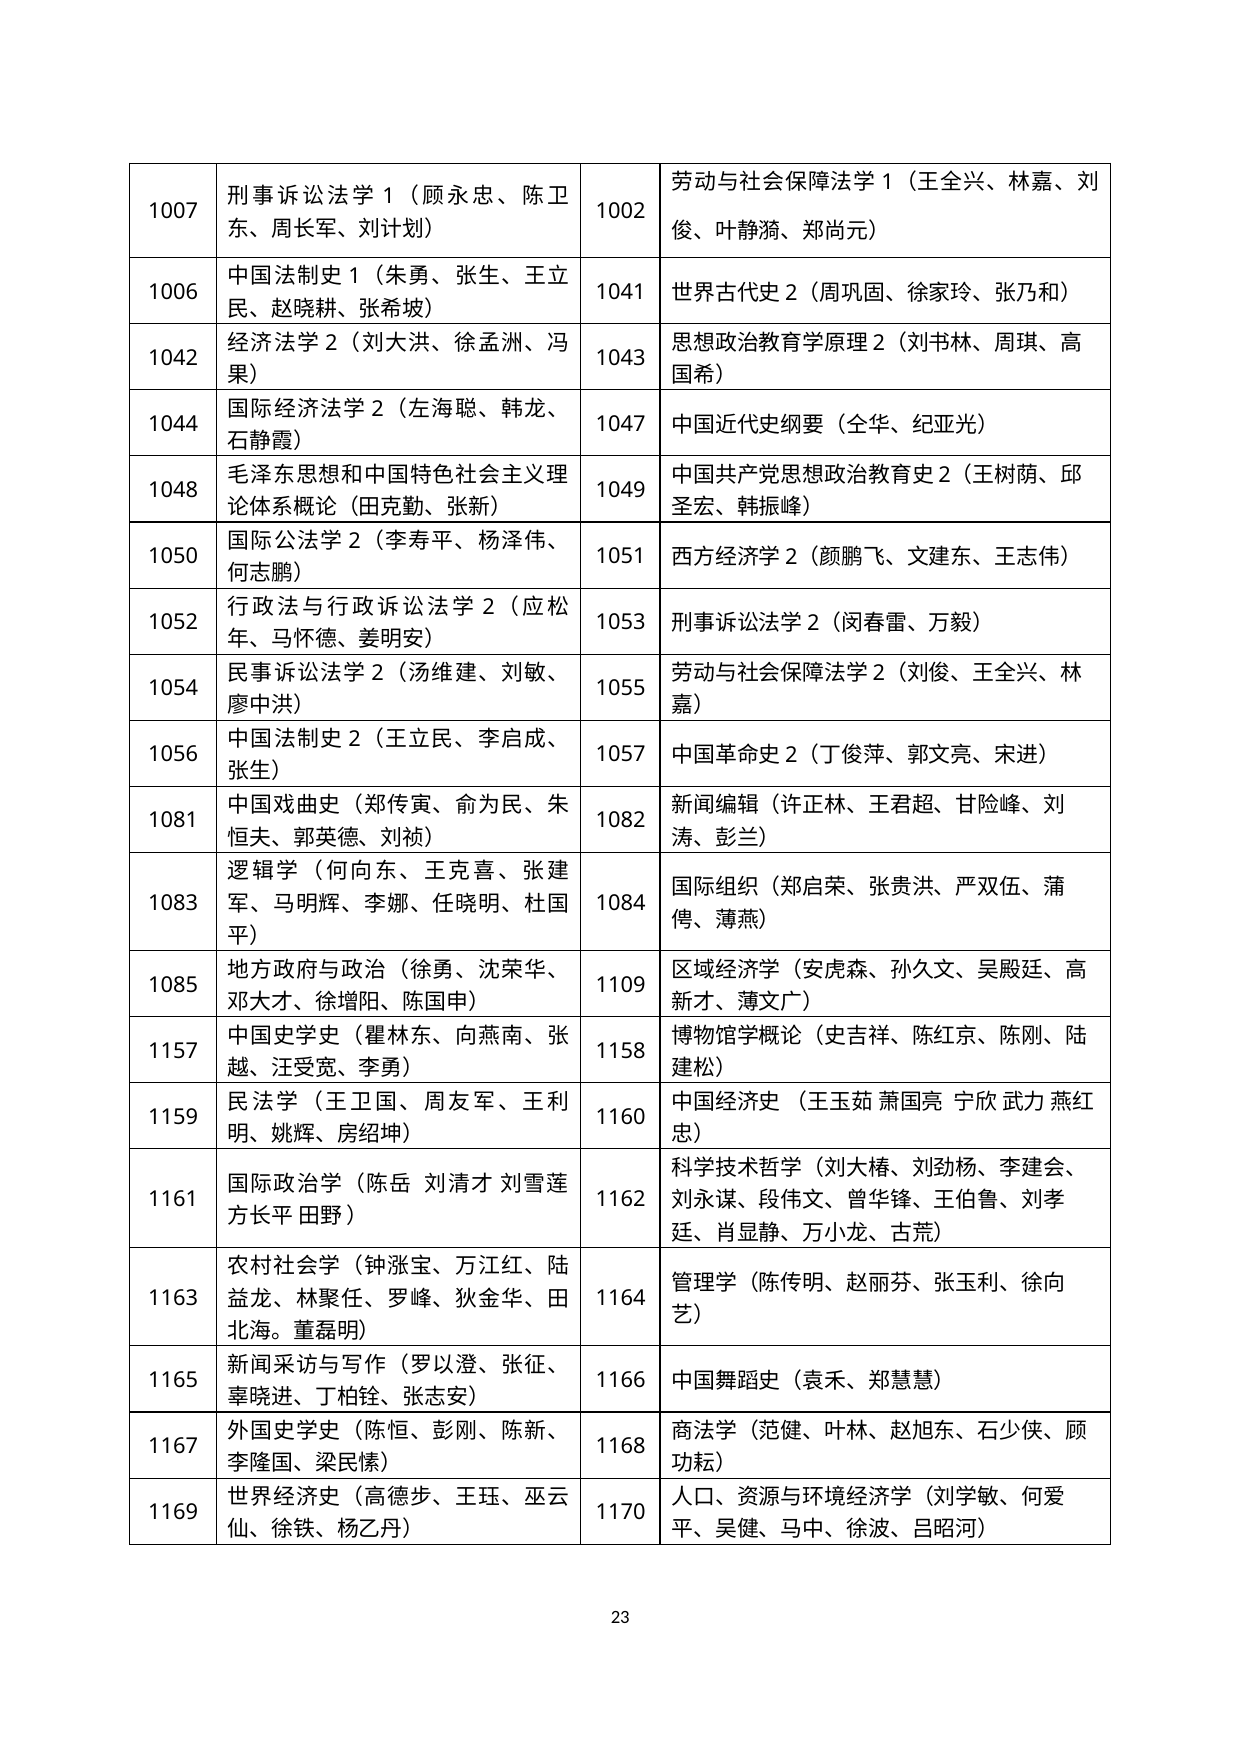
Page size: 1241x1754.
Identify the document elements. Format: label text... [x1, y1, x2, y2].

table_cell 区域经济学（安虎森、孙久文、吴殿廷、高新才、薄文广） [661, 951, 1110, 1016]
table_cell 世界经济史（高德步、王珏、巫云仙、徐铁、杨乙丹） [217, 1479, 580, 1543]
table_cell 中国经济史 （王玉茹 萧国亮 宁欣 武力 燕红忠） [661, 1083, 1110, 1148]
table_cell 1007 [130, 164, 216, 257]
table_cell 1054 [130, 655, 216, 719]
table_cell 中国史学史（瞿林东、向燕南、张越、汪受宽、李勇） [217, 1017, 580, 1082]
table_cell 中国戏曲史（郑传寅、俞为民、朱恒夫、郭英德、刘祯） [217, 787, 580, 852]
table_cell 人口、资源与环境经济学（刘学敏、何爱平、吴健、马中、徐波、吕昭河） [661, 1479, 1110, 1543]
table_cell 农村社会学（钟涨宝、万江红、陆益龙、林聚任、罗峰、狄金华、田北海。董磊明） [217, 1248, 580, 1345]
table_cell 1157 [130, 1017, 216, 1082]
table_cell 逻辑学（何向东、王克喜、张建军、马明辉、李娜、任晓明、杜国平） [217, 853, 580, 950]
table_cell 毛泽东思想和中国特色社会主义理论体系概论（田克勤、张新） [217, 456, 580, 521]
table_cell 地方政府与政治（徐勇、沈荣华、邓大才、徐增阳、陈国申） [217, 951, 580, 1016]
table_cell 刑事诉讼法学1（顾永忠、陈卫东、周长军、刘计划） [217, 164, 580, 257]
table_cell 1052 [130, 589, 216, 653]
table_cell 国际组织（郑启荣、张贵洪、严双伍、蒲俜、薄燕） [661, 853, 1110, 950]
table_cell 1051 [581, 523, 659, 587]
table_cell 国际经济法学2（左海聪、韩龙、石静霞） [217, 390, 580, 455]
table_cell 1050 [130, 523, 216, 587]
table_cell 1084 [581, 853, 659, 950]
table_cell 外国史学史（陈恒、彭刚、陈新、李隆国、梁民愫） [217, 1413, 580, 1477]
table_cell 中国法制史2（王立民、李启成、张生） [217, 721, 580, 786]
table_cell 1158 [581, 1017, 659, 1082]
table_cell 新闻编辑（许正林、王君超、甘险峰、刘涛、彭兰） [661, 787, 1110, 852]
table_cell 科学技术哲学（刘大椿、刘劲杨、李建会、刘永谋、段伟文、曾华锋、王伯鲁、刘孝廷、肖显静、万小龙、古荒） [661, 1149, 1110, 1247]
table_cell 中国法制史1（朱勇、张生、王立民、赵晓耕、张希坡） [217, 258, 580, 323]
table_cell 刑事诉讼法学2（闵春雷、万毅） [661, 589, 1110, 653]
table_cell 1161 [130, 1149, 216, 1247]
table_cell 1159 [130, 1083, 216, 1148]
table_cell 1170 [581, 1479, 659, 1543]
table_cell 国际政治学（陈岳 刘清才 刘雪莲 方长平 田野 ） [217, 1149, 580, 1247]
table_cell 1164 [581, 1248, 659, 1345]
table_cell 1168 [581, 1413, 659, 1477]
table_cell 1041 [581, 258, 659, 323]
table_cell 中国共产党思想政治教育史2（王树荫、邱圣宏、韩振峰） [661, 456, 1110, 521]
table_cell 1047 [581, 390, 659, 455]
table_cell 1006 [130, 258, 216, 323]
table_cell 民法学（王卫国、周友军、王利明、姚辉、房绍坤） [217, 1083, 580, 1148]
table_cell 行政法与行政诉讼法学2（应松年、马怀德、姜明安） [217, 589, 580, 653]
table_cell 西方经济学2（颜鹏飞、文建东、王志伟） [661, 523, 1110, 587]
table_cell 中国革命史2（丁俊萍、郭文亮、宋进） [661, 721, 1110, 786]
table_cell 1056 [130, 721, 216, 786]
table_cell 劳动与社会保障法学1（王全兴、林嘉、刘俊、叶静漪、郑尚元） [661, 164, 1110, 257]
table_cell 1162 [581, 1149, 659, 1247]
table_cell 新闻采访与写作（罗以澄、张征、辜晓进、丁柏铨、张志安） [217, 1346, 580, 1411]
table_cell 1042 [130, 324, 216, 389]
table_cell 1082 [581, 787, 659, 852]
table_cell 1085 [130, 951, 216, 1016]
table_cell 商法学（范健、叶林、赵旭东、石少侠、顾功耘） [661, 1413, 1110, 1477]
table_cell 国际公法学2（李寿平、杨泽伟、何志鹏） [217, 523, 580, 587]
table_cell 1109 [581, 951, 659, 1016]
table_cell 1167 [130, 1413, 216, 1477]
table_cell 民事诉讼法学2（汤维建、刘敏、廖中洪） [217, 655, 580, 719]
table_cell 1166 [581, 1346, 659, 1411]
table_cell 1048 [130, 456, 216, 521]
table_cell 博物馆学概论（史吉祥、陈红京、陈刚、陆建松） [661, 1017, 1110, 1082]
table_cell 中国舞蹈史（袁禾、郑慧慧） [661, 1346, 1110, 1411]
table_cell 1044 [130, 390, 216, 455]
table_cell 管理学（陈传明、赵丽芬、张玉利、徐向艺） [661, 1248, 1110, 1345]
table_cell 1055 [581, 655, 659, 719]
table_cell 1043 [581, 324, 659, 389]
table_cell 世界古代史2（周巩固、徐家玲、张乃和） [661, 258, 1110, 323]
table_cell 1169 [130, 1479, 216, 1543]
table_cell 1053 [581, 589, 659, 653]
table_cell 劳动与社会保障法学2（刘俊、王全兴、林嘉） [661, 655, 1110, 719]
table_cell 1081 [130, 787, 216, 852]
table_cell 1002 [581, 164, 659, 257]
table_cell 1160 [581, 1083, 659, 1148]
table_cell 1057 [581, 721, 659, 786]
table_cell 经济法学2（刘大洪、徐孟洲、冯果） [217, 324, 580, 389]
table_cell 1165 [130, 1346, 216, 1411]
table_cell 1049 [581, 456, 659, 521]
table_cell 中国近代史纲要（仝华、纪亚光） [661, 390, 1110, 455]
table_cell 1083 [130, 853, 216, 950]
table_cell 1163 [130, 1248, 216, 1345]
table_cell 思想政治教育学原理2（刘书林、周琪、高国希） [661, 324, 1110, 389]
